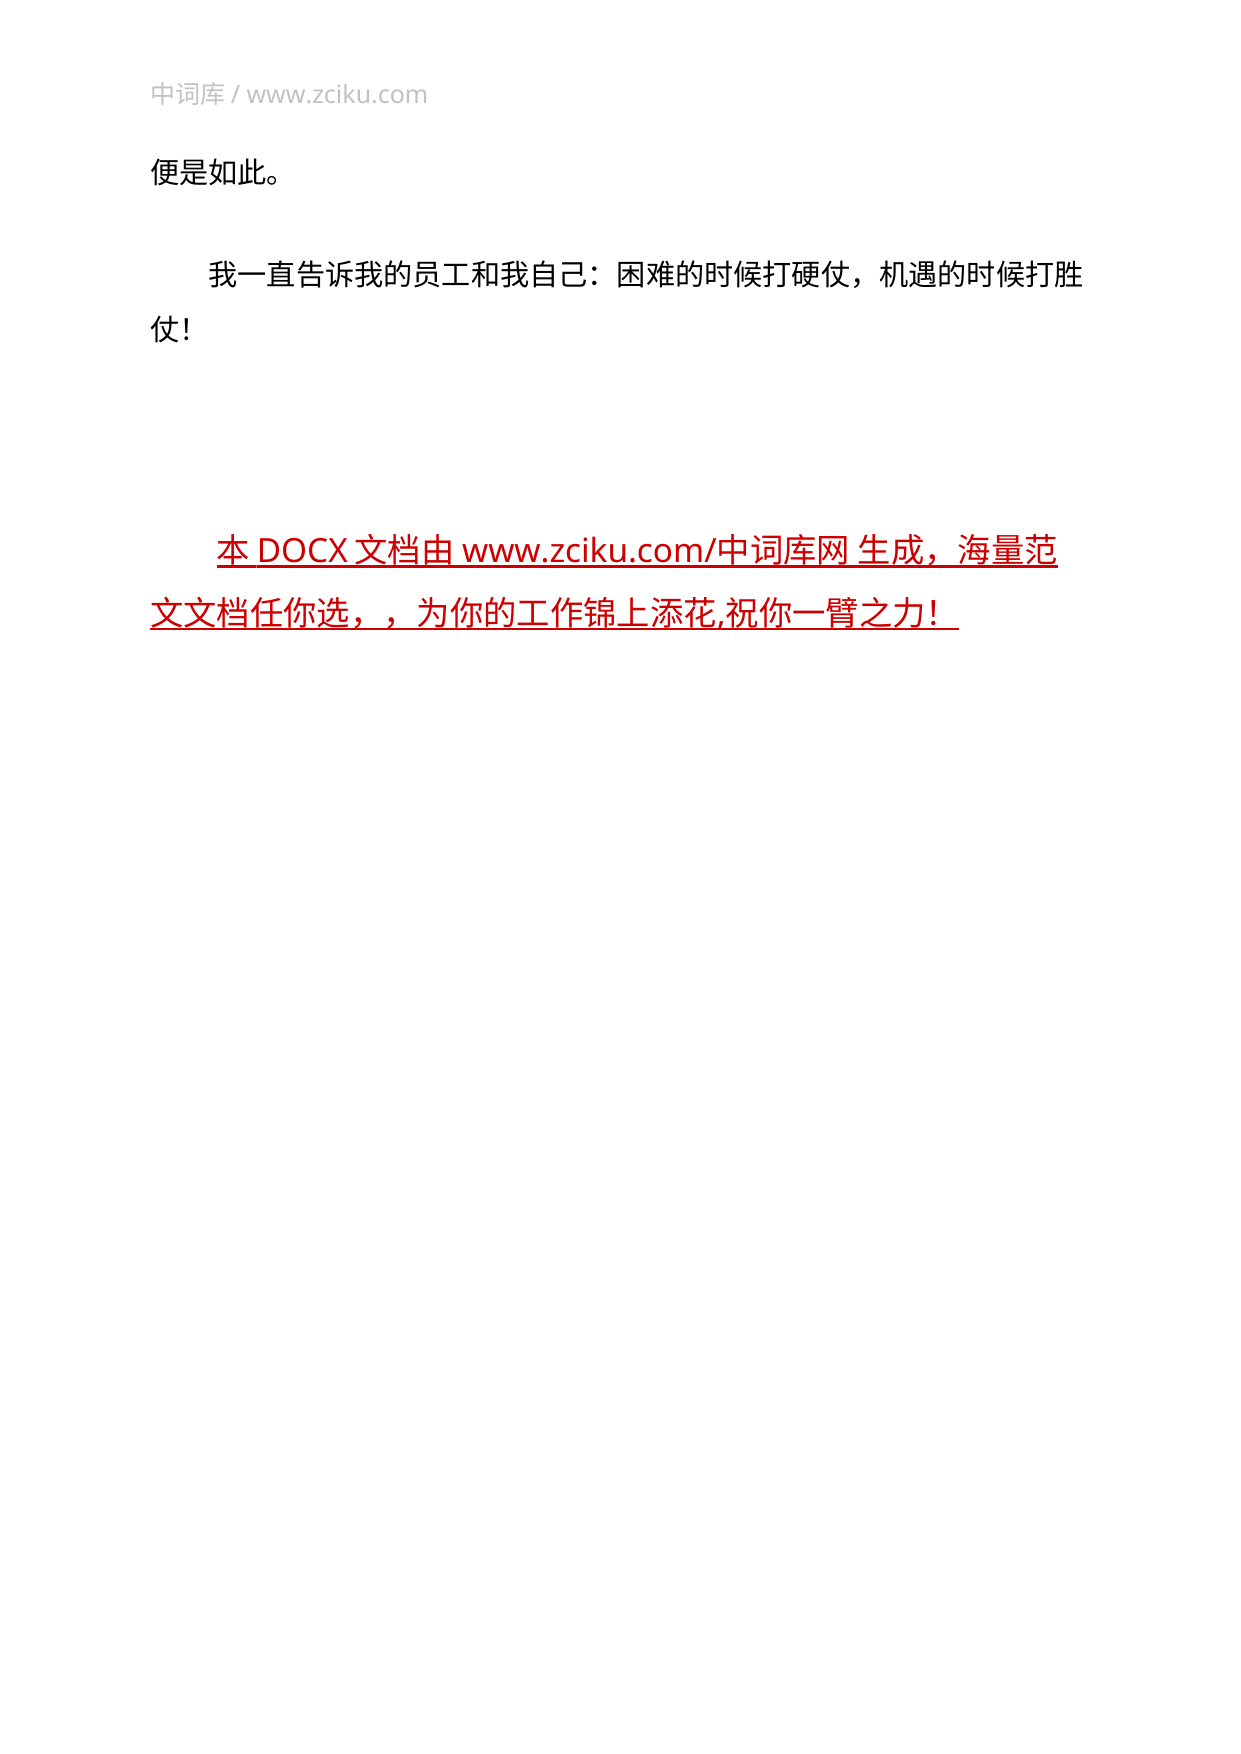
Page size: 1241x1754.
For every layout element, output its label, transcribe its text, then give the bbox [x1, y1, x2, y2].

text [150, 150, 1090, 192]
text 本DOCX文档由 www.zciku.com/中词库网 生成，海量范文文档任你选，，为你的工作锦上添花,祝你一臂之力！ [150, 524, 1090, 635]
text 我一直告诉我的员工和我自己：困难的时候打硬仗，机遇的时候打胜仗！ [150, 252, 1090, 349]
